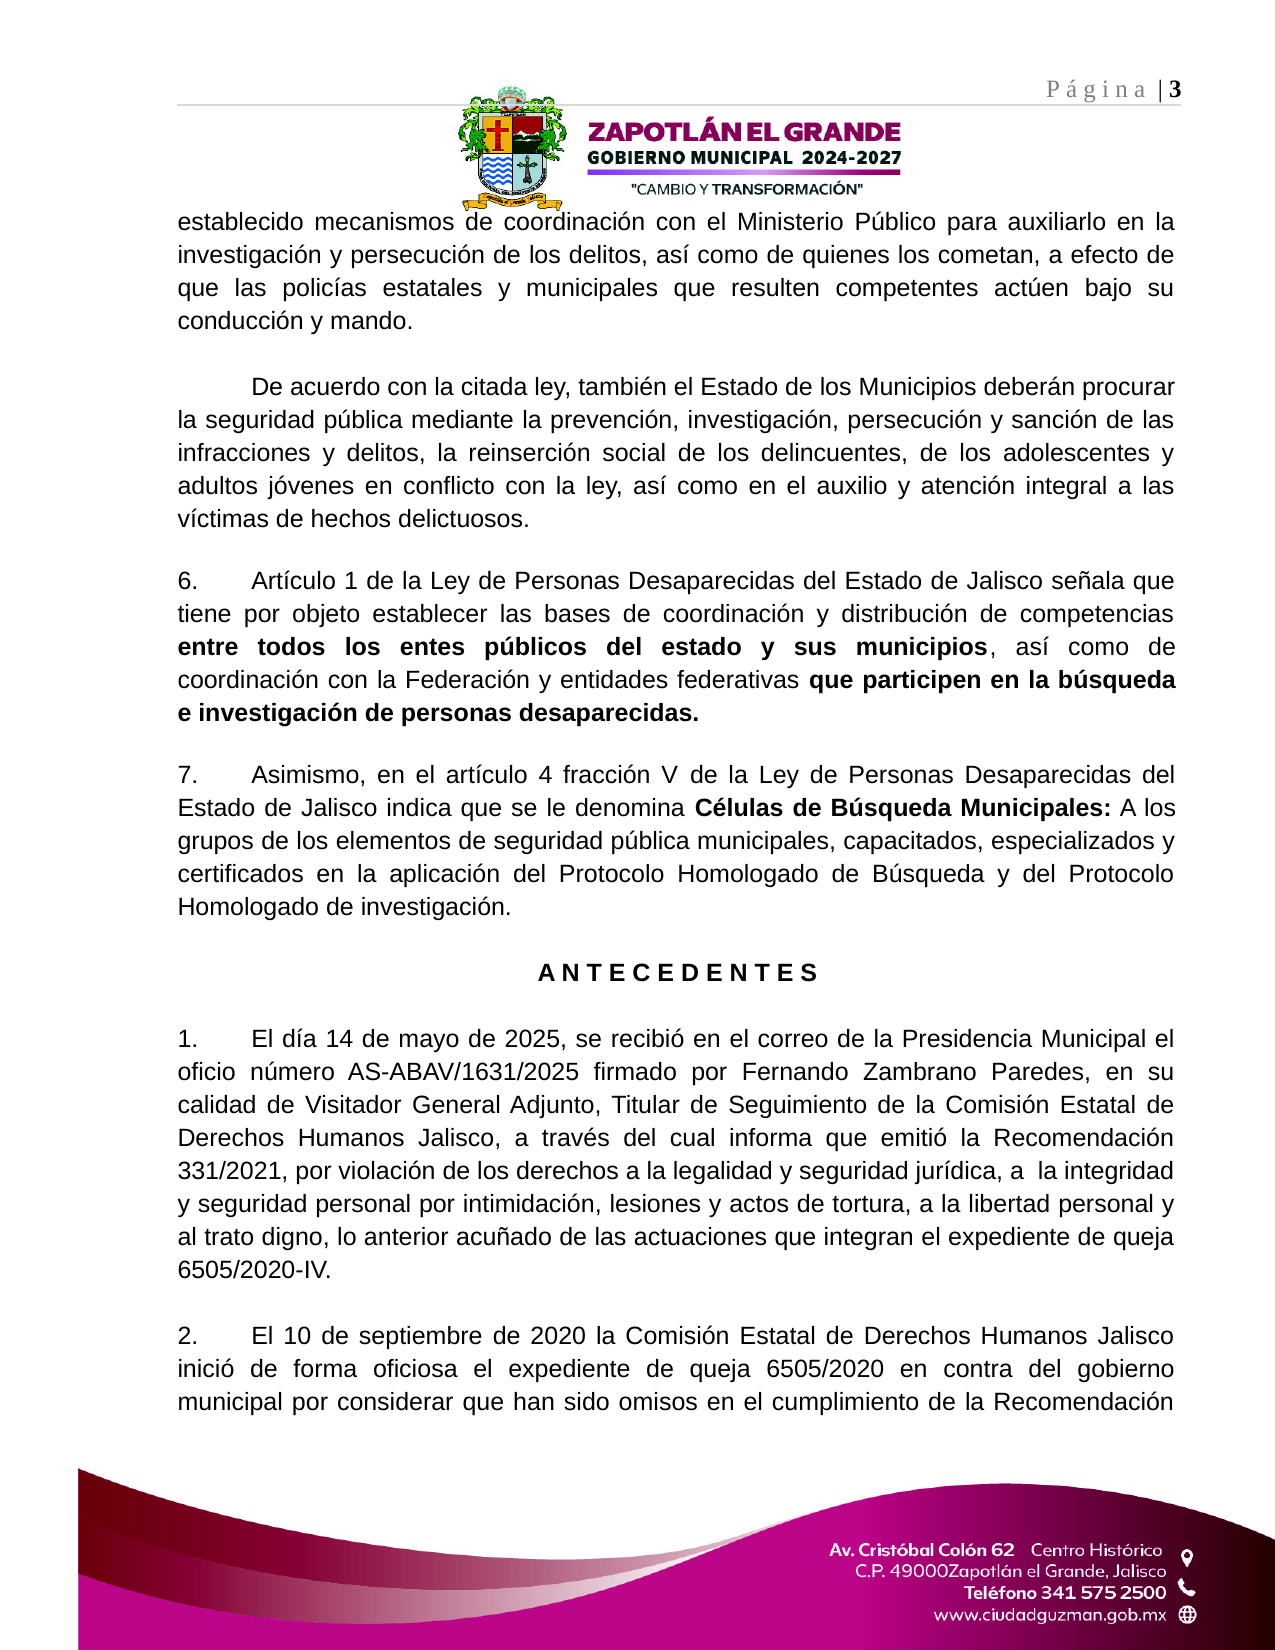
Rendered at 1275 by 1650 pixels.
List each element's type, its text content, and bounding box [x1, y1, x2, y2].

list Asimismo, en el artículo 4 fracción V de la Ley de Personas Desaparecidas del Estado de Jalisco indica que se le denomina Células de Búsqueda Municipales: A los grupos de los elementos de seguridad pública municipales, capacitados, especializados y certificados en la aplicación del Protocolo Homologado de Búsqueda y del Protocolo Homologado de investigación. [177, 759, 1176, 920]
picture [41, 44, 1275, 1650]
list A N T E C E D E N T E S [177, 958, 1177, 986]
list De acuerdo con la citada ley, también el Estado de los Municipios deberán procurar la seguridad pública mediante la prevención, investigación, persecución y sanción de las infracciones y delitos, la reinserción social de los delincuentes, de los adolescentes y adultos jóvenes en conflicto con la ley, así como en el auxilio y atención integral a las víctimas de hechos delictuosos. [177, 372, 1176, 533]
list Artículo 1 de la Ley de Personas Desaparecidas del Estado de Jalisco señala que tiene por objeto establecer las bases de coordinación y distribución de competencias entre todos los entes públicos del estado y sus municipios, así como de coordinación con la Federación y entidades federativas que participen en la búsqueda e investigación de personas desaparecidas. [177, 566, 1176, 727]
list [177, 1321, 1176, 1416]
list El día 14 de mayo de 2025, se recibió en el correo de la Presidencia Municipal el oficio número AS-ABAV/1631/2025 firmado por Fernando Zambrano Paredes, en su calidad de Visitador General Adjunto, Titular de Seguimiento de la Comisión Estatal de Derechos Humanos Jalisco, a través del cual informa que emitió la Recomendación 331/2021, por violación de los derechos a la legalidad y seguridad jurídica, a la integridad y seguridad personal por intimidación, lesiones y actos de tortura, a la libertad personal y al trato digno, lo anterior acuñado de las actuaciones que integran el expediente de queja 6505/2020-IV. [177, 1024, 1176, 1284]
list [177, 207, 1176, 334]
